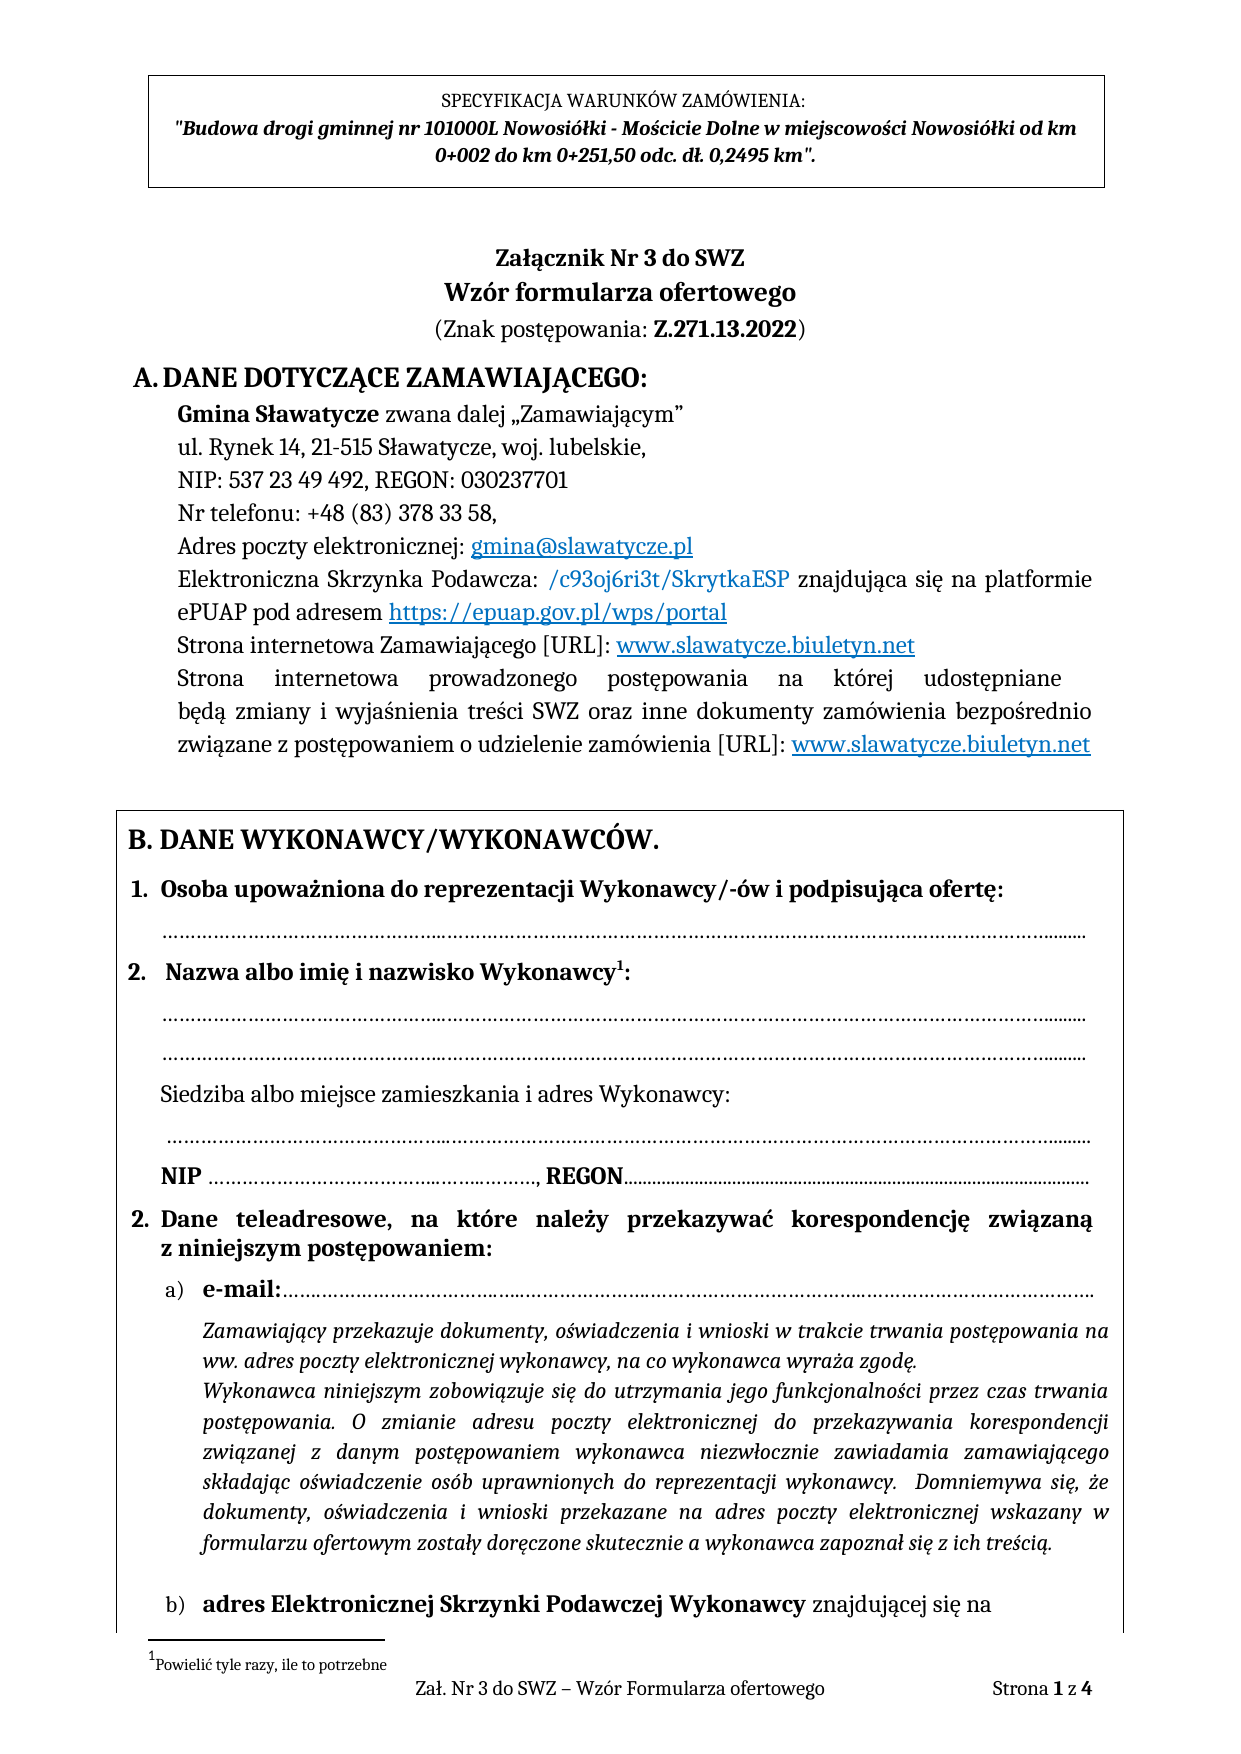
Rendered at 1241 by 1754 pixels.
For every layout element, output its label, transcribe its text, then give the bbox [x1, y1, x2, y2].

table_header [117, 811, 1123, 1633]
text Gmina Sławatycze zwana dalej „Zamawiającym” [177, 400, 1092, 428]
text (Znak postępowania: Z.271.13.2022) [148, 314, 1092, 343]
text Strona internetowa Zamawiającego [URL]: www.slawatycze.biuletyn.net [177, 631, 1092, 660]
text NIP: 537 23 49 492, REGON: 030237701 [177, 466, 1092, 494]
text Elektroniczna Skrzynka Podawcza: /c93oj6ri3t/SkrytkaESP znajdująca się na platformie ePUAP pod adresem https://epuap.gov.pl/wps/portal [177, 565, 1092, 627]
text ul. Rynek 14, 21-515 Sławatycze, woj. lubelskie, [177, 433, 1092, 462]
text Strona internetowa prowadzonego postępowania na której udostępniane będą zmiany i wyjaśnienia treści SWZ oraz inne dokumenty zamówienia bezpośrednio związane z postępowaniem o udzielenie zamówienia [URL]: www.slawatycze.biuletyn.net [177, 664, 1092, 759]
text Adres poczty elektronicznej: gmina@slawatycze.pl [177, 532, 1092, 561]
text Wzór formularza ofertowego [148, 277, 1092, 310]
text Załącznik Nr 3 do SWZ [148, 244, 1092, 272]
text Nr telefonu: +48 (83) 378 33 58, [177, 499, 1092, 528]
list DANE DOTYCZĄCE ZAMAWIAJĄCEGO: [133, 361, 1092, 395]
